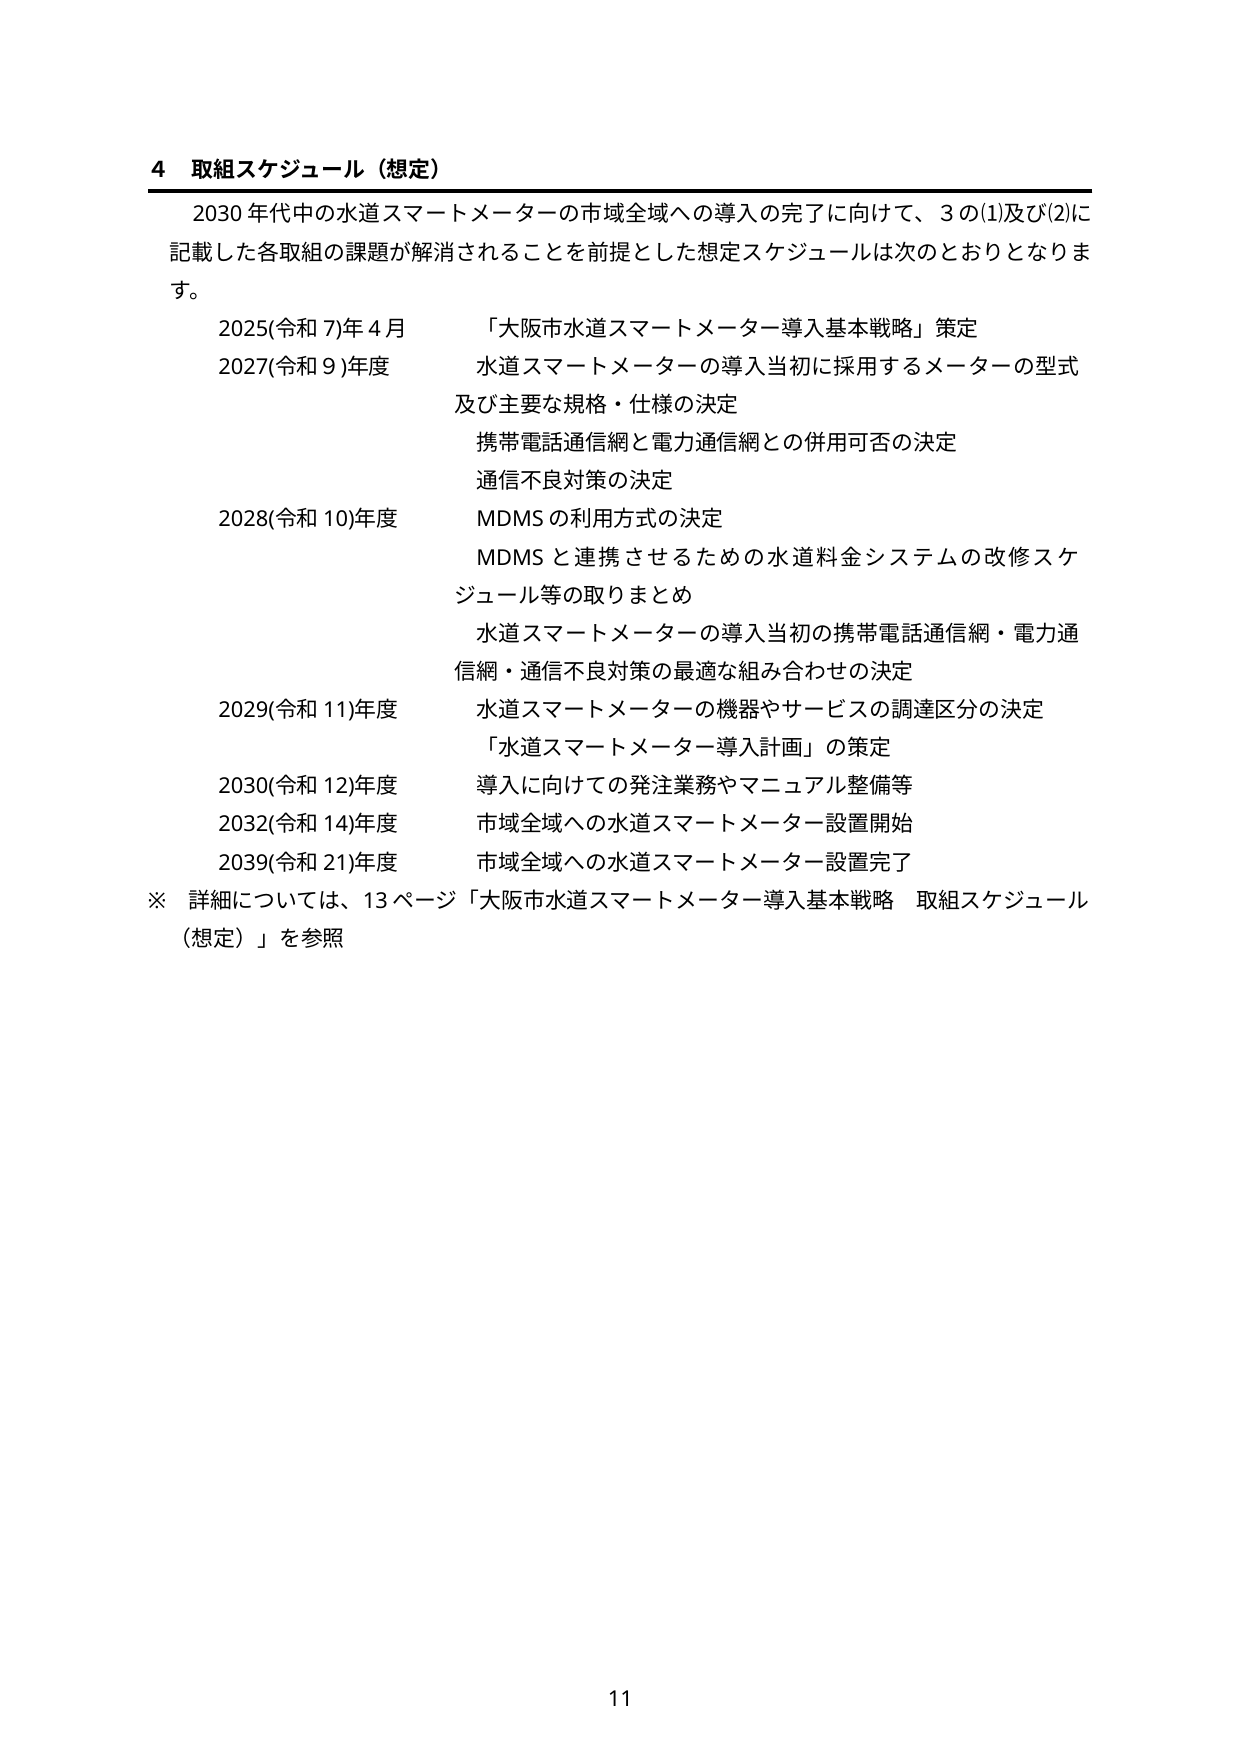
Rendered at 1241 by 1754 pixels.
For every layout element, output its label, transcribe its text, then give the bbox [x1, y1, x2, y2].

table_cell 市域全域への水道スマートメーター設置開始 [443, 803, 1091, 841]
table_cell 2032(令和14)年度 [207, 803, 443, 841]
table_cell 2027(令和９)年度 [207, 346, 443, 498]
table_header 「大阪市水道スマートメーター導入基本戦略」策定 [443, 308, 1091, 346]
table_cell 導入に向けての発注業務やマニュアル整備等 [443, 765, 1091, 803]
table_cell 2039(令和21)年度 [207, 841, 443, 879]
text ※ 詳細については、13ページ「大阪市水道スマートメーター導入基本戦略 取組スケジュール（想定）」を参照 [148, 879, 1092, 956]
table_cell 2030(令和12)年度 [207, 765, 443, 803]
text 2030年代中の水道スマートメーターの市域全域への導入の完了に向けて、３の⑴及び⑵に記載した各取組の課題が解消されることを前提とした想定スケジュールは次のとおりとなります。 [148, 193, 1092, 308]
table_cell 水道スマートメーターの導入当初に採用するメーターの型式及び主要な規格・仕様の決定 携帯電話通信網と電力通信網との併用可否の決定 通信不良対策の決定 [443, 346, 1091, 498]
subtitle ４ 取組スケジュール（想定） [148, 148, 1092, 189]
table_cell 水道スマートメーターの機器やサービスの調達区分の決定 「水道スマートメーター導入計画」の策定 [443, 689, 1091, 765]
table_header 2025(令和7)年4月 [207, 308, 443, 346]
table_cell 市域全域への水道スマートメーター設置完了 [443, 841, 1091, 879]
table_cell MDMSの利用方式の決定 MDMSと連携させるための水道料金システムの改修スケジュール等の取りまとめ 水道スマートメーターの導入当初の携帯電話通信網・電力通信網・通信不良対策の最適な組み合わせの決定 [443, 498, 1091, 689]
table_cell 2028(令和10)年度 [207, 498, 443, 689]
table_cell 2029(令和11)年度 [207, 689, 443, 765]
